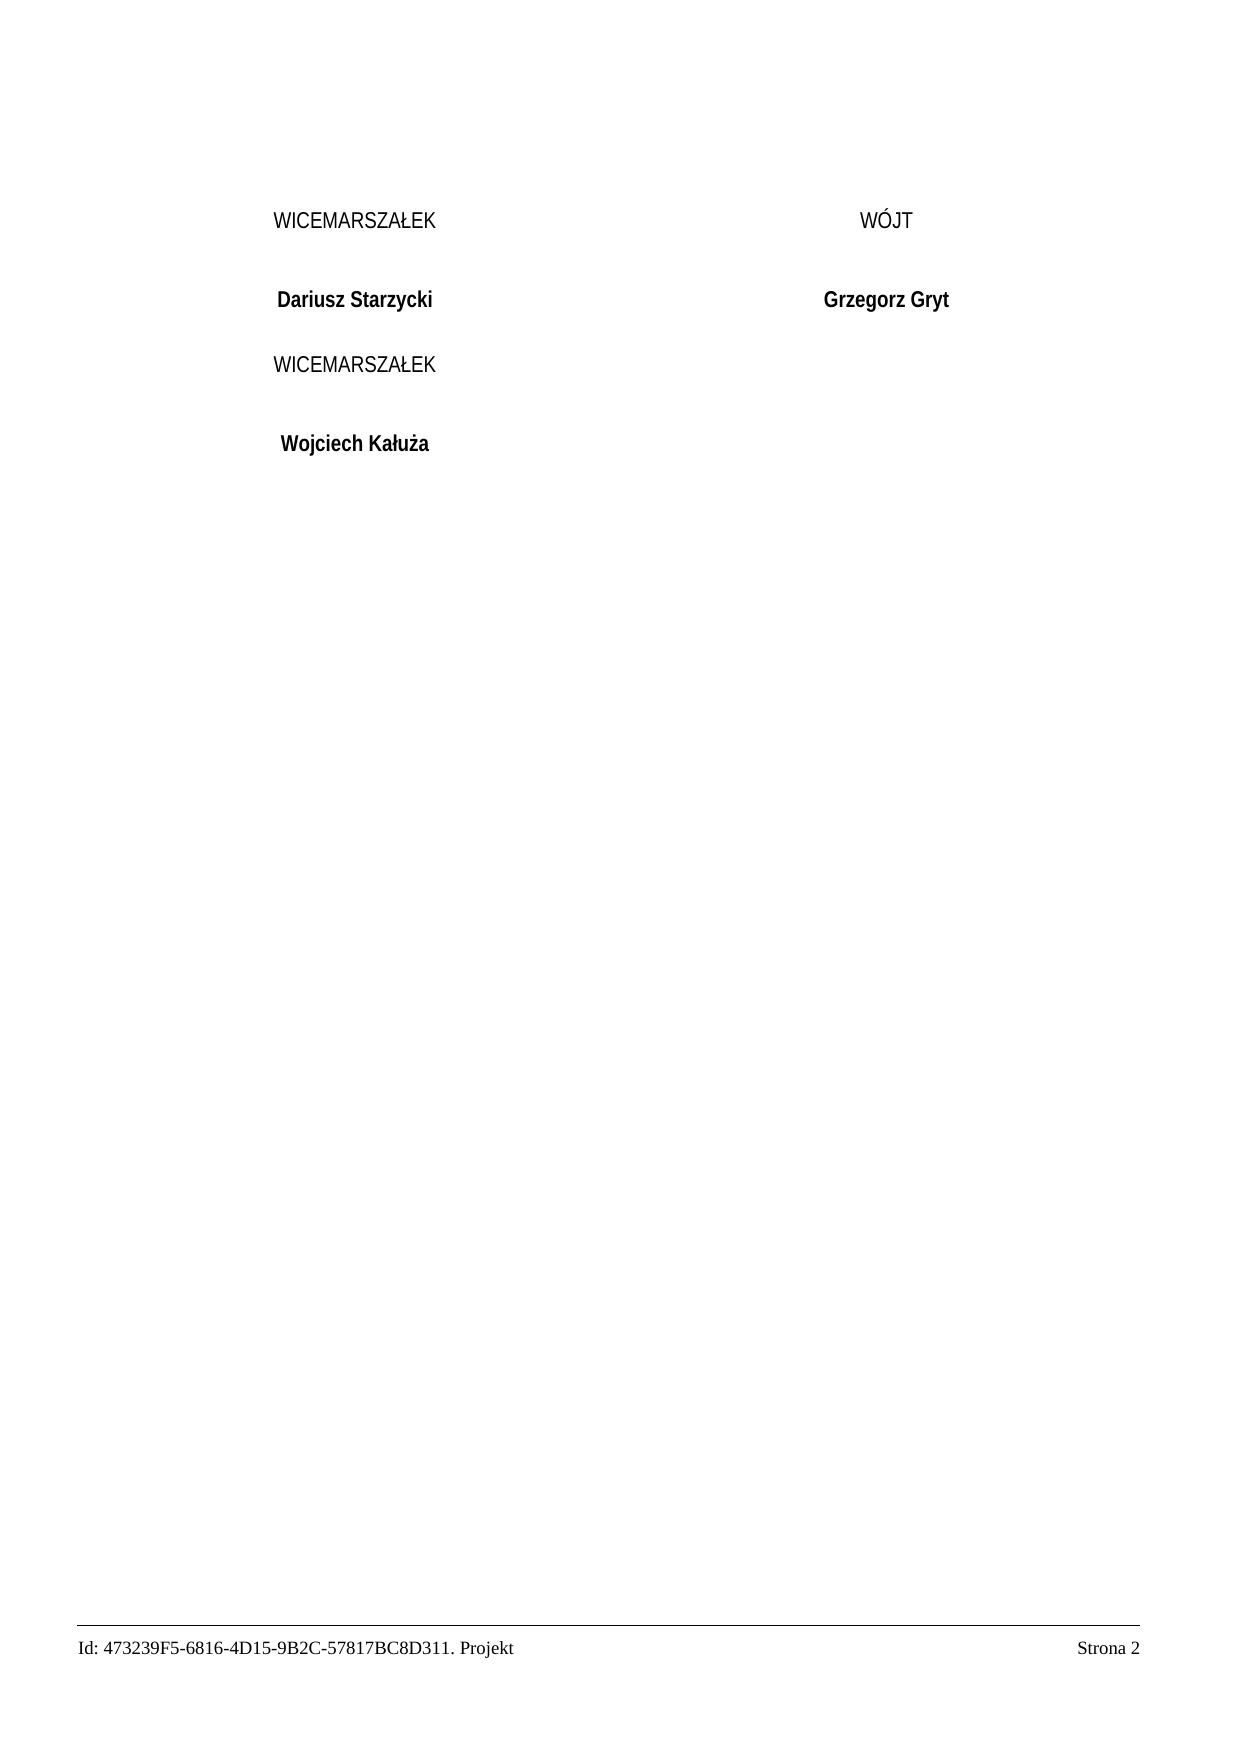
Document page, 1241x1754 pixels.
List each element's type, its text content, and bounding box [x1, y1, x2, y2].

table_header WICEMARSZAŁEK Dariusz Starzycki WICEMARSZAŁEK Wojciech Kałuża [89, 194, 621, 469]
table_header WÓJT Grzegorz Gryt [621, 194, 1152, 469]
